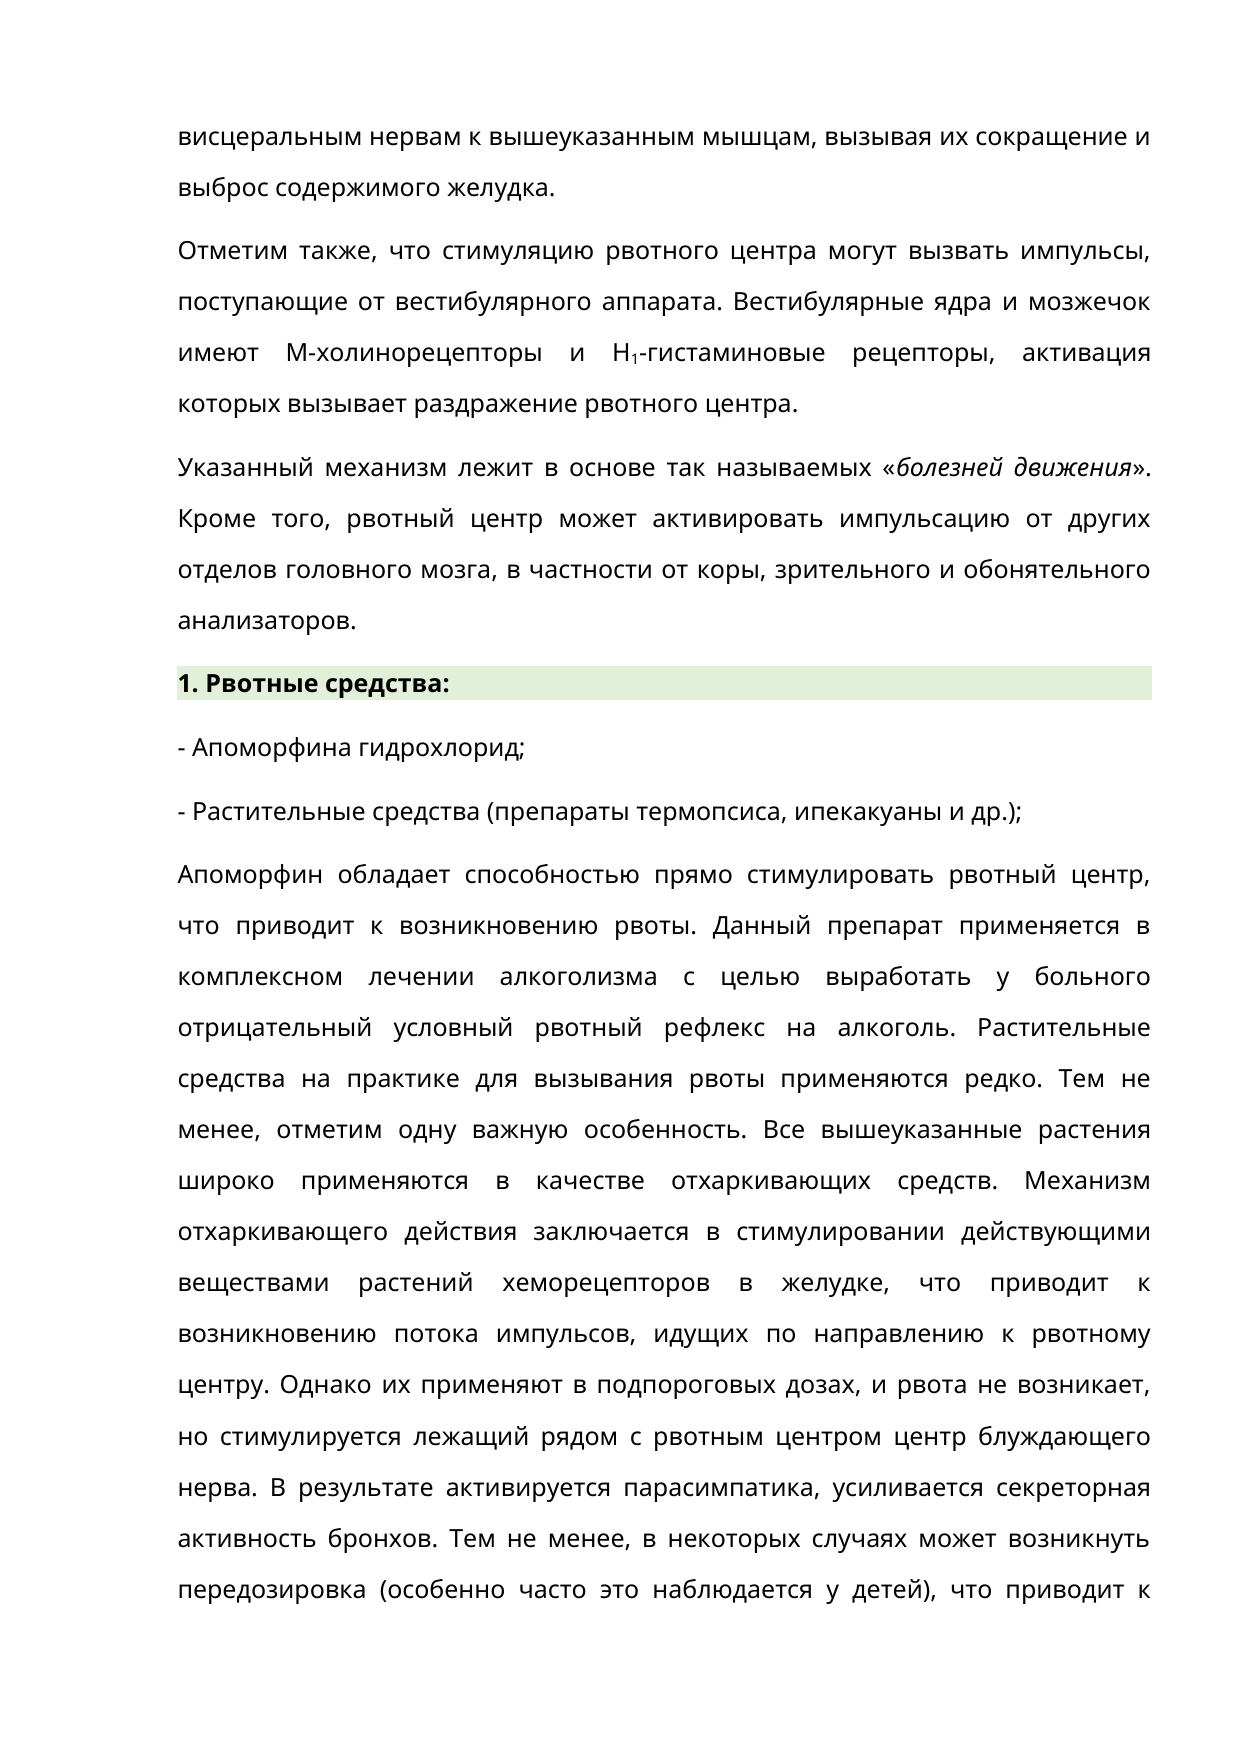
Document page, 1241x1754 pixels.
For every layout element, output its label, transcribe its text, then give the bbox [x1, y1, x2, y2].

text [177, 118, 1152, 203]
text Отметим также, что стимуляцию рвотного центра могут вызвать импульсы, поступающие от вестибулярного аппарата. Вестибулярные ядра и мозжечок имеют М-холинорецепторы и Н1-гистаминовые рецепторы, активация которых вызывает раздражение рвотного центра. [177, 233, 1152, 420]
text - Растительные средства (препараты термопсиса, ипекакуаны и др.); [177, 793, 1152, 827]
text - Апоморфина гидрохлорид; [177, 729, 1152, 764]
text Указанный механизм лежит в основе так называемых «болезней движения». Кроме того, рвотный центр может активировать импульсацию от других отделов головного мозга, в частности от коры, зрительного и обонятельного анализаторов. [177, 449, 1152, 637]
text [177, 857, 1152, 1605]
text 1. Рвотные средства: [177, 666, 1152, 700]
